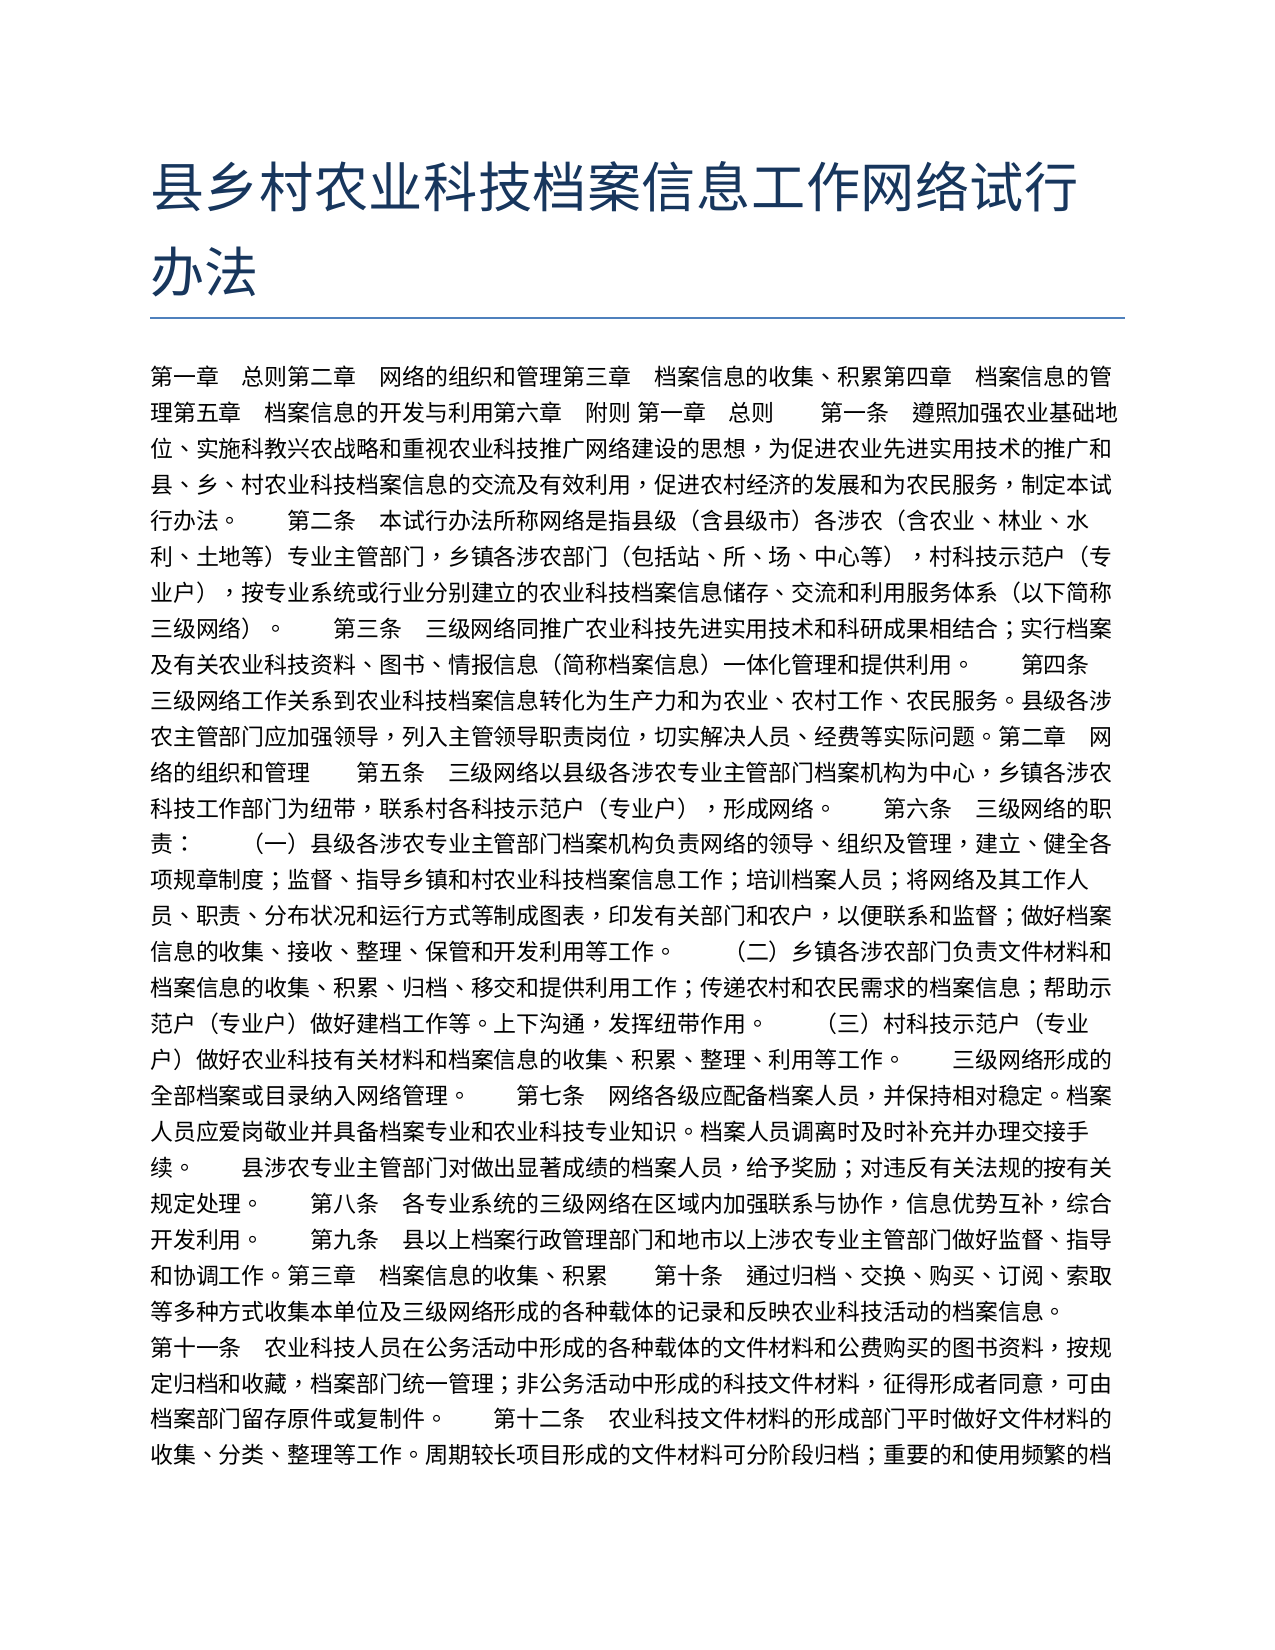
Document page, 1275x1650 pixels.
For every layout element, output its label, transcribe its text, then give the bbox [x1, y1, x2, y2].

title 县乡村农业科技档案信息工作网络试行办法 [150, 150, 1125, 317]
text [150, 361, 1125, 1471]
